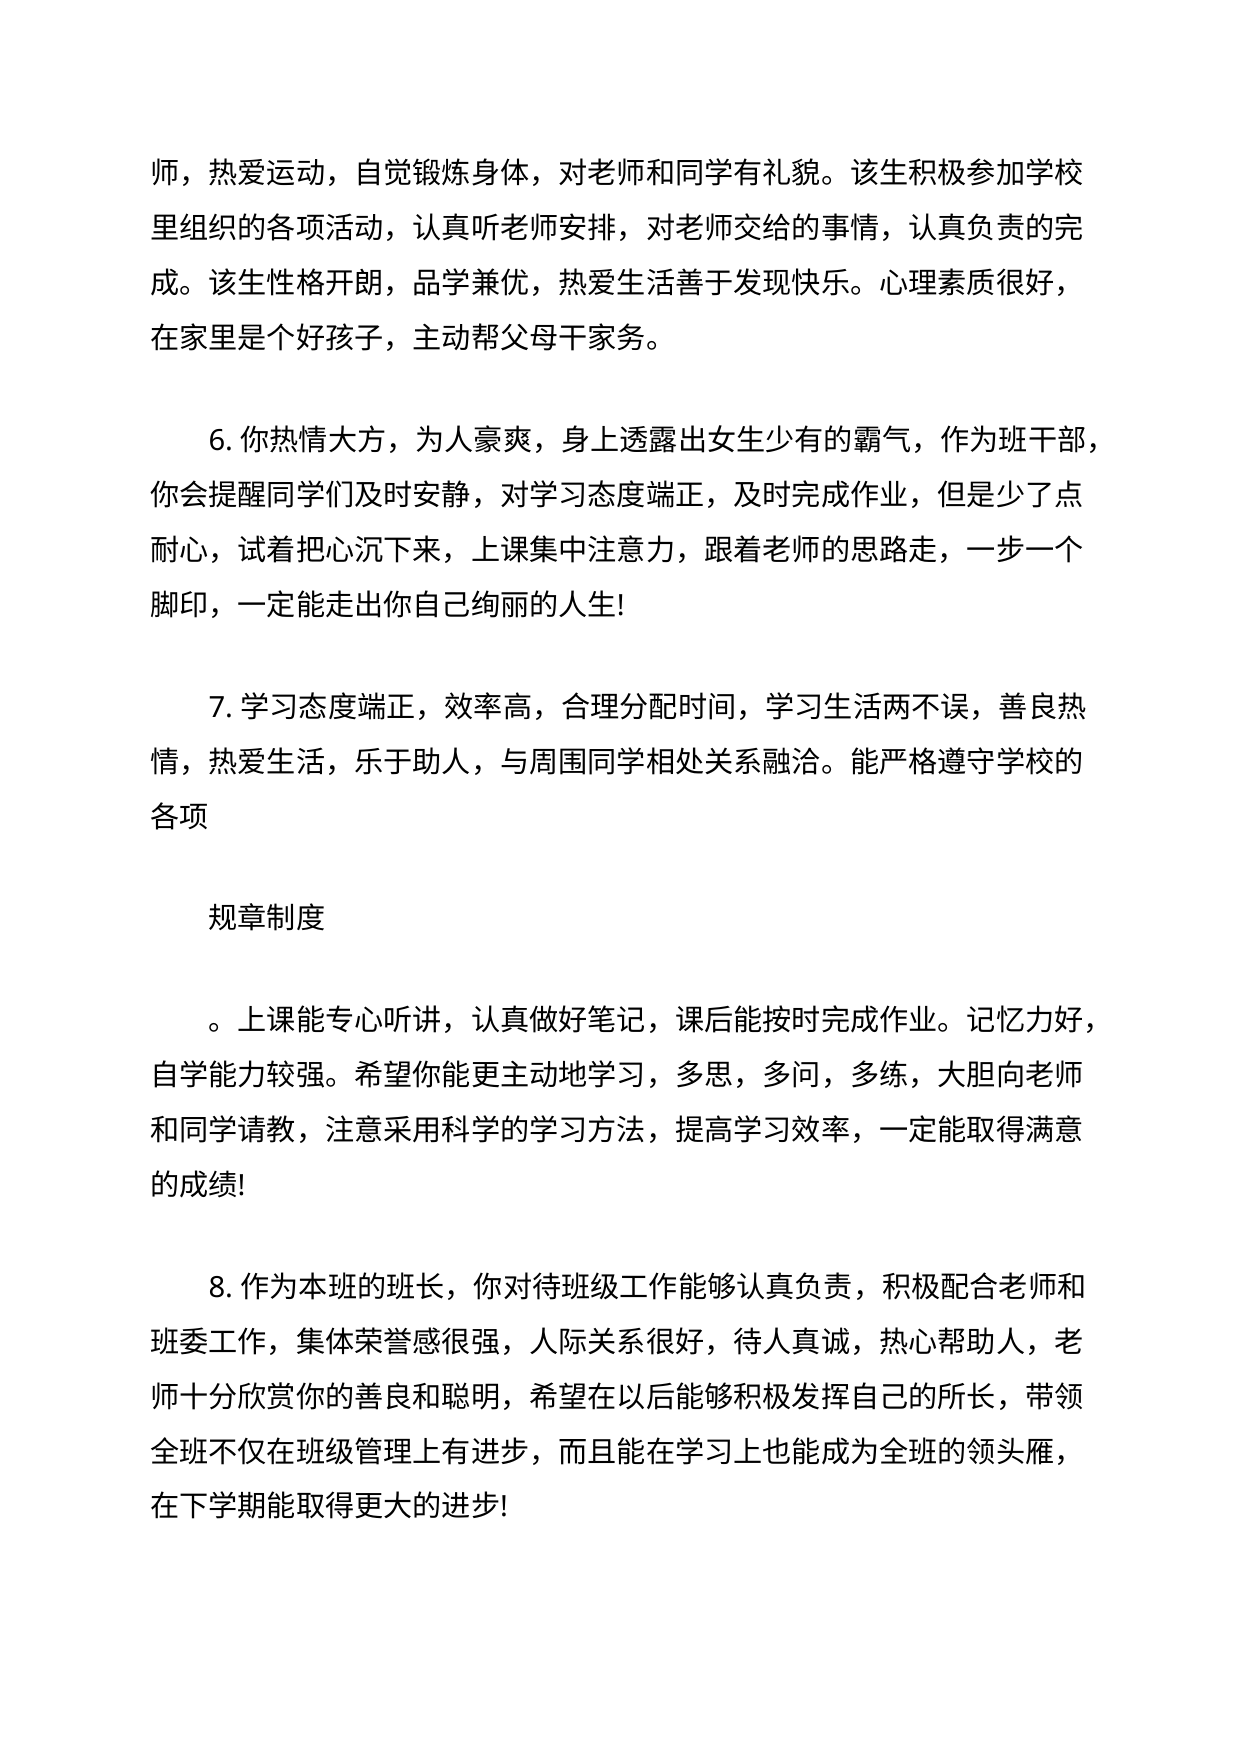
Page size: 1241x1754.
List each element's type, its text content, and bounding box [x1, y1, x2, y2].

text 。上课能专心听讲，认真做好笔记，课后能按时完成作业。记忆力好，自学能力较强。希望你能更主动地学习，多思，多问，多练，大胆向老师和同学请教，注意采用科学的学习方法，提高学习效率，一定能取得满意的成绩! [150, 997, 1090, 1204]
text 规章制度 [150, 895, 1090, 937]
text 7. 学习态度端正，效率高，合理分配时间，学习生活两不误，善良热情，热爱生活，乐于助人，与周围同学相处关系融洽。能严格遵守学校的各项 [150, 683, 1090, 835]
text 6. 你热情大方，为人豪爽，身上透露出女生少有的霸气，作为班干部，你会提醒同学们及时安静，对学习态度端正，及时完成作业，但是少了点耐心，试着把心沉下来，上课集中注意力，跟着老师的思路走，一步一个脚印，一定能走出你自己绚丽的人生! [150, 416, 1090, 624]
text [150, 150, 1090, 357]
text 8. 作为本班的班长，你对待班级工作能够认真负责，积极配合老师和班委工作，集体荣誉感很强，人际关系很好，待人真诚，热心帮助人，老师十分欣赏你的善良和聪明，希望在以后能够积极发挥自己的所长，带领全班不仅在班级管理上有进步，而且能在学习上也能成为全班的领头雁，在下学期能取得更大的进步! [150, 1263, 1090, 1525]
